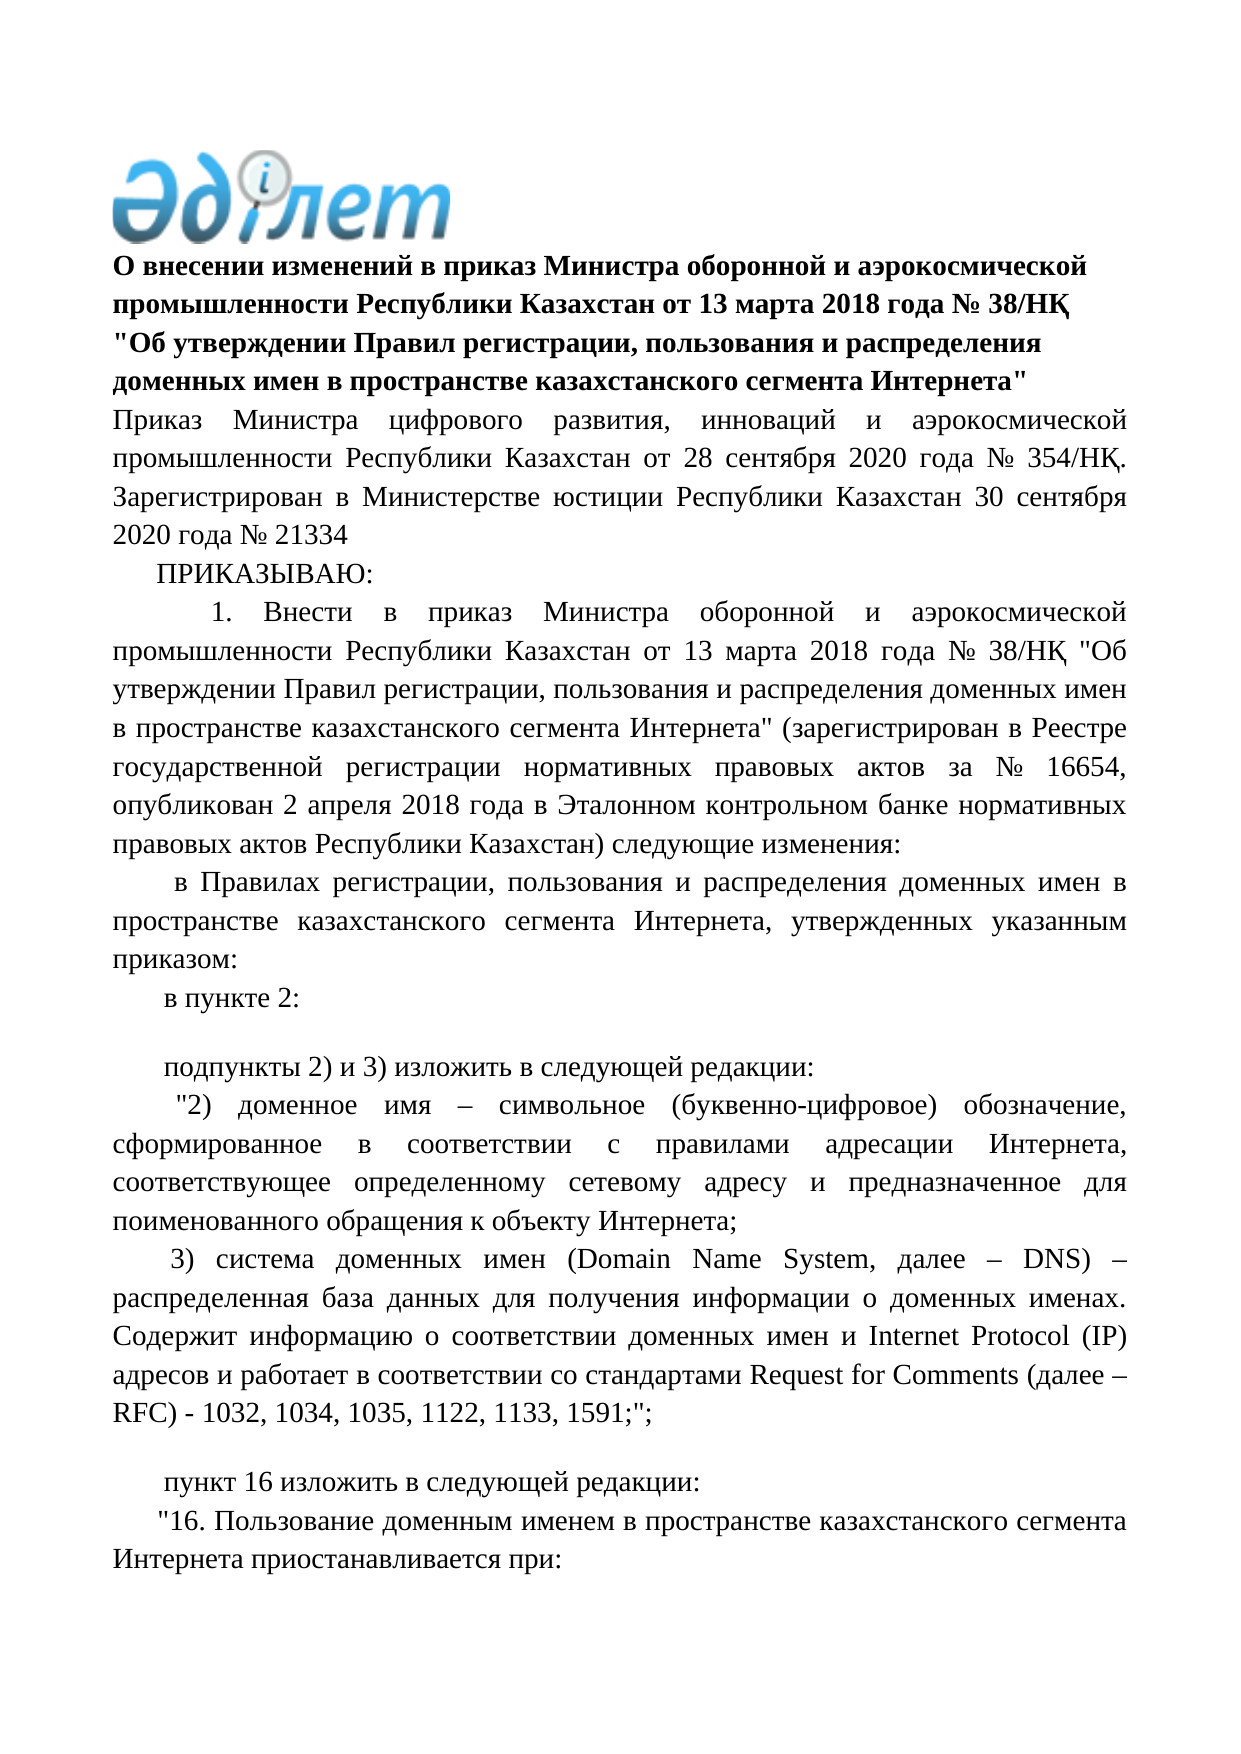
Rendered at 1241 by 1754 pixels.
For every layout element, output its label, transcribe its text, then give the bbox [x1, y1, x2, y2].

text 1. Внести в приказ Министра оборонной и аэрокосмической промышленности Республики Казахстан от 13 марта 2018 года № 38/НҚ "Об утверждении Правил регистрации, пользования и распределения доменных имен в пространстве казахстанского сегмента Интернета" (зарегистрирован в Реестре государственной регистрации нормативных правовых актов за № 16654, опубликован 2 апреля 2018 года в Эталонном контрольном банке нормативных правовых актов Республики Казахстан) следующие изменения: [112, 594, 1128, 859]
text О внесении изменений в приказ Министра оборонной и аэрокосмической промышленности Республики Казахстан от 13 марта 2018 года № 38/НҚ "Об утверждении Правил регистрации, пользования и распределения доменных имен в пространстве казахстанского сегмента Интернета" [112, 248, 1128, 397]
text в пункте 2: [112, 980, 1128, 1013]
text пункт 16 изложить в следующей редакции: [112, 1464, 1128, 1498]
text подпункты 2) и 3) изложить в следующей редакции: [112, 1049, 1128, 1082]
text 3) система доменных имен (Domain Name System, далее – DNS) – распределенная база данных для получения информации о доменных именах. Содержит информацию о соответствии доменных имен и Internet Protocol (IP) адресов и работает в соответствии со стандартами Request for Comments (далее – RFC) - 1032, 1034, 1035, 1122, 1133, 1591;"; [112, 1241, 1128, 1429]
text в Правилах регистрации, пользования и распределения доменных имен в пространстве казахстанского сегмента Интернета, утвержденных указанным приказом: [112, 864, 1128, 975]
picture [112, 150, 451, 244]
text "2) доменное имя – символьное (буквенно-цифровое) обозначение, сформированное в соответствии с правилами адресации Интернета, соответствующее определенному сетевому адресу и предназначенное для поименованного обращения к объекту Интернета; [112, 1087, 1128, 1236]
text ПРИКАЗЫВАЮ: [112, 556, 1128, 589]
text Приказ Министра цифрового развития, инноваций и аэрокосмической промышленности Республики Казахстан от 28 сентября 2020 года № 354/НҚ. Зарегистрирован в Министерстве юстиции Республики Казахстан 30 сентября 2020 года № 21334 [112, 402, 1128, 551]
text "16. Пользование доменным именем в пространстве казахстанского сегмента Интернета приостанавливается при: [112, 1503, 1128, 1575]
